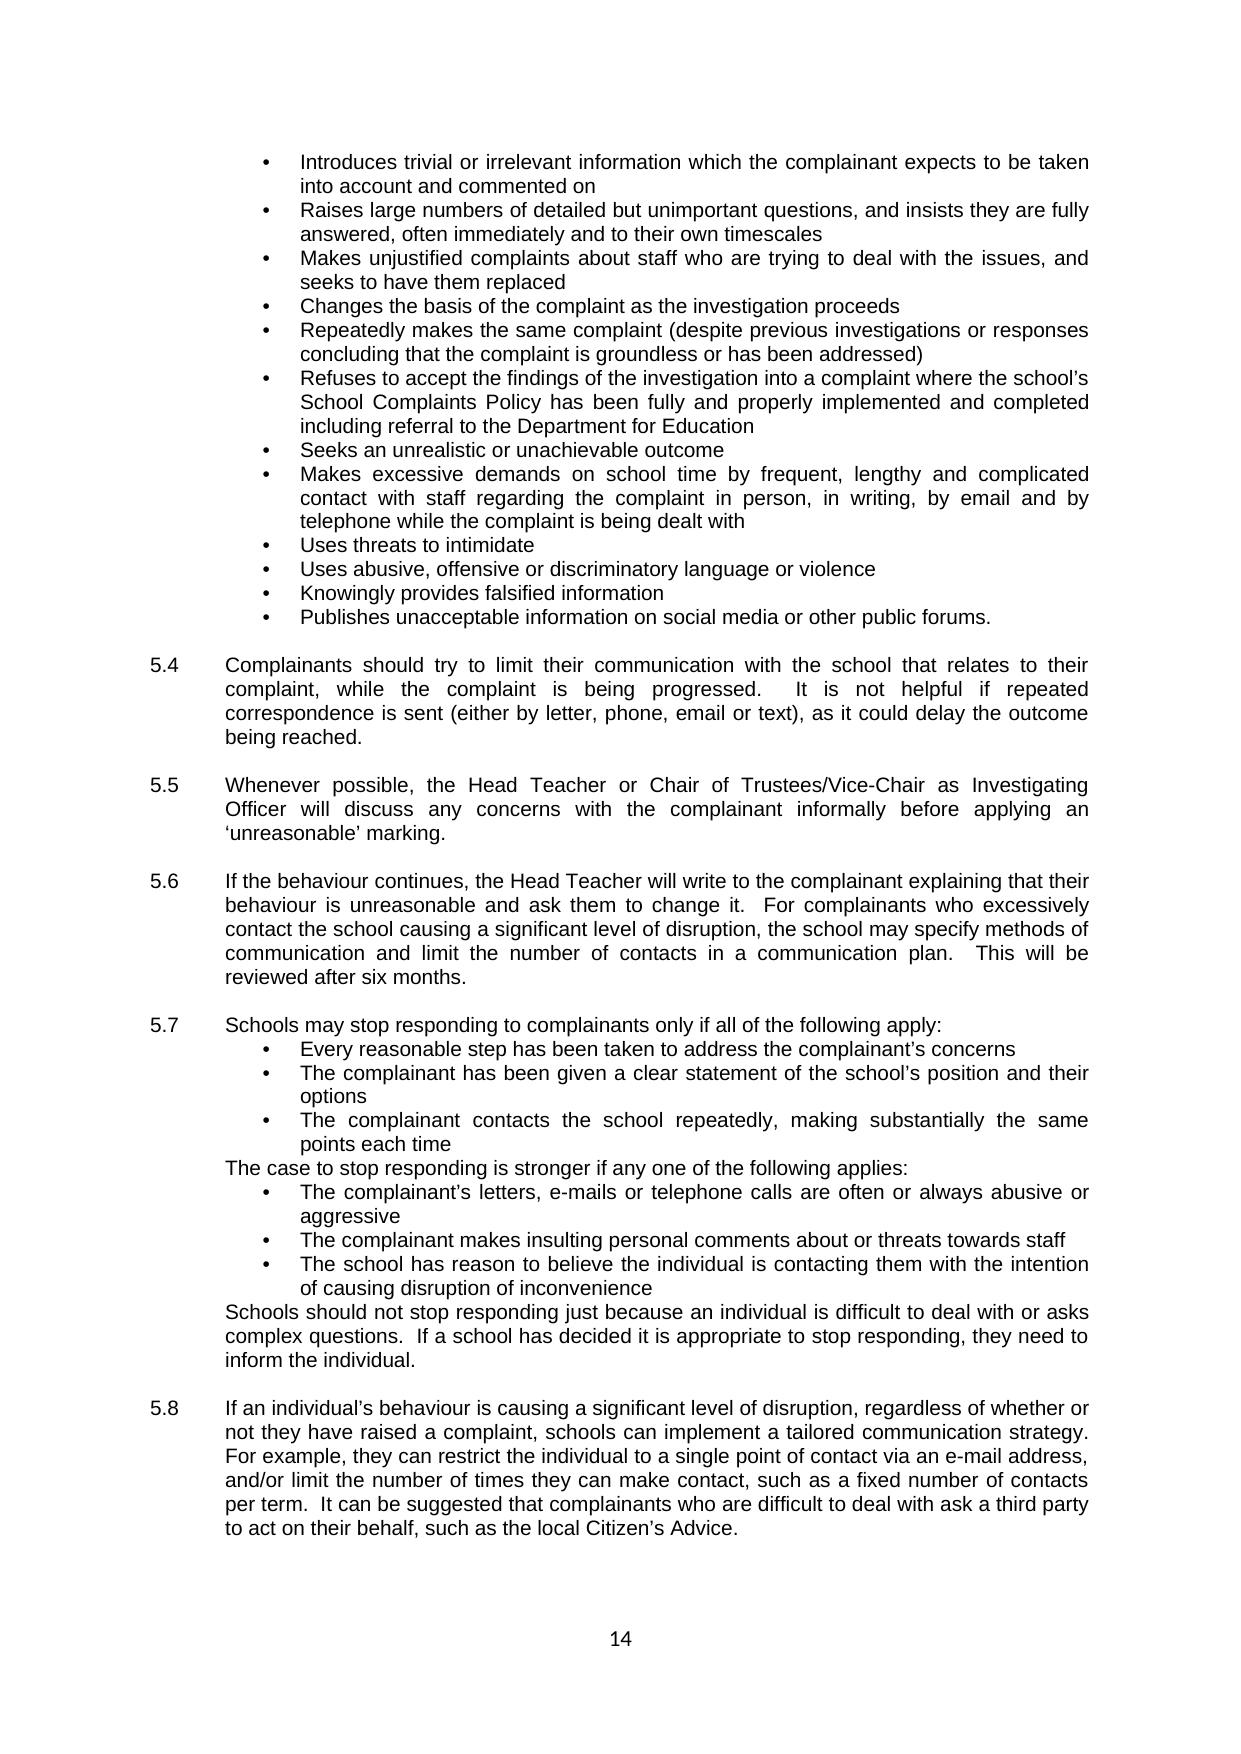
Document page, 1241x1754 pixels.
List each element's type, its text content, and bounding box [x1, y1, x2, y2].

text • Publishes unacceptable information on social media or other public forums. [262, 605, 1090, 629]
text • The complainant has been given a clear statement of the school’s position and their options [262, 1060, 1090, 1108]
text • Uses threats to intimidate [262, 533, 1090, 557]
text • Knowingly provides falsified information [262, 581, 1090, 605]
text • Makes excessive demands on school time by frequent, lengthy and complicated contact with staff regarding the complaint in person, in writing, by email and by telephone while the complaint is being dealt with [262, 461, 1090, 533]
text 5.5 Whenever possible, the Head Teacher or Chair of Trustees/Vice-Chair as Investigating Officer will discuss any concerns with the complainant informally before applying an ‘unreasonable’ marking. [150, 773, 1090, 845]
text • Every reasonable step has been taken to address the complainant’s concerns [262, 1036, 1090, 1060]
text 5.8 If an individual’s behaviour is causing a significant level of disruption, regardless of whether or not they have raised a complaint, schools can implement a tailored communication strategy. For example, they can restrict the individual to a single point of contact via an e-mail address, and/or limit the number of times they can make contact, such as a fixed number of contacts per term. It can be suggested that complainants who are difficult to deal with ask a third party to act on their behalf, such as the local Citizen’s Advice. [150, 1396, 1090, 1539]
text 5.6 If the behaviour continues, the Head Teacher will write to the complainant explaining that their behaviour is unreasonable and ask them to change it. For complainants who excessively contact the school causing a significant level of disruption, the school may specify methods of communication and limit the number of contacts in a communication plan. This will be reviewed after six months. [150, 869, 1090, 988]
text • Refuses to accept the findings of the investigation into a complaint where the school’s School Complaints Policy has been fully and properly implemented and completed including referral to the Department for Education [262, 366, 1090, 437]
text • The school has reason to believe the individual is contacting them with the intention of causing disruption of inconvenience [262, 1252, 1090, 1300]
text • Introduces trivial or irrelevant information which the complainant expects to be taken into account and commented on [262, 150, 1090, 198]
text • Seeks an unrealistic or unachievable outcome [262, 437, 1090, 461]
text 5.4 Complainants should try to limit their communication with the school that relates to their complaint, while the complaint is being progressed. It is not helpful if repeated correspondence is sent (either by letter, phone, email or text), as it could delay the outcome being reached. [150, 653, 1090, 749]
text • The complainant’s letters, e-mails or telephone calls are often or always abusive or aggressive [262, 1180, 1090, 1228]
text • Repeatedly makes the same complaint (despite previous investigations or responses concluding that the complaint is groundless or has been addressed) [262, 318, 1090, 366]
text • Uses abusive, offensive or discriminatory language or violence [262, 557, 1090, 581]
text • The complainant contacts the school repeatedly, making substantially the same points each time [262, 1108, 1090, 1156]
text • Raises large numbers of detailed but unimportant questions, and insists they are fully answered, often immediately and to their own timescales [262, 198, 1090, 246]
text Schools should not stop responding just because an individual is difficult to deal with or asks complex questions. If a school has decided it is appropriate to stop responding, they need to inform the individual. [150, 1300, 1090, 1372]
text • Changes the basis of the complaint as the investigation proceeds [262, 294, 1090, 318]
text • Makes unjustified complaints about staff who are trying to deal with the issues, and seeks to have them replaced [262, 246, 1090, 294]
text 5.7 Schools may stop responding to complainants only if all of the following apply: [150, 1012, 1090, 1036]
text • The complainant makes insulting personal comments about or threats towards staff [262, 1228, 1090, 1252]
text The case to stop responding is stronger if any one of the following applies: [225, 1156, 1090, 1180]
